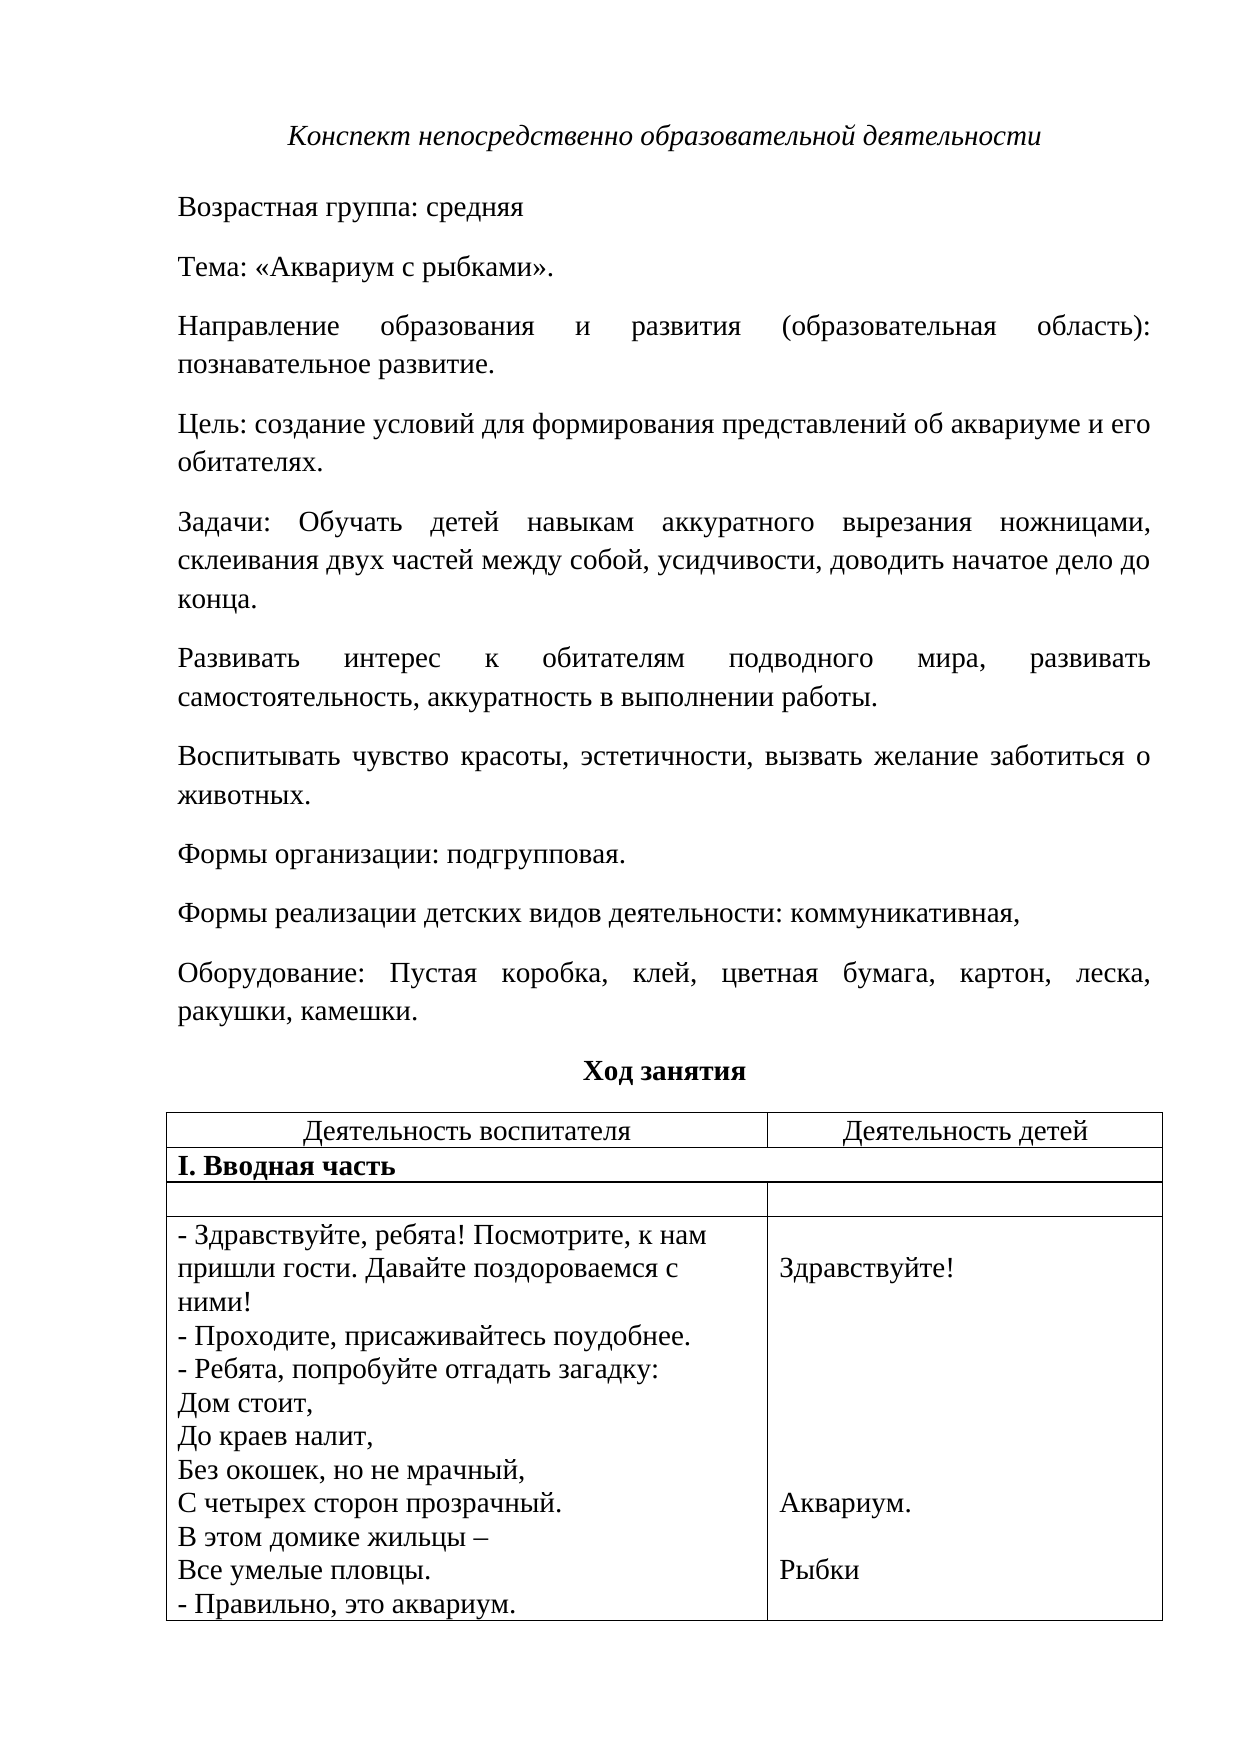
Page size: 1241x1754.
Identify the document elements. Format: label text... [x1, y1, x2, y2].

text Цель: создание условий для формирования представлений об аквариуме и его обитателях. [177, 406, 1152, 478]
text Воспитывать чувство красоты, эстетичности, вызвать желание заботиться о животных. [177, 738, 1152, 810]
text Оборудование: Пустая коробка, клей, цветная бумага, картон, леска, ракушки, камешки. [177, 955, 1152, 1027]
table_cell [167, 1183, 767, 1216]
text Формы организации: подгрупповая. [177, 836, 1152, 870]
text Задачи: Обучать детей навыкам аккуратного вырезания ножницами, склеивания двух частей между собой, усидчивости, доводить начатое дело до конца. [177, 504, 1152, 614]
text Конспект непосредственно образовательной деятельности [177, 118, 1152, 152]
text Ход занятия [177, 1053, 1152, 1086]
table_header Деятельность воспитателя [167, 1113, 767, 1147]
table_cell I. Вводная часть [167, 1148, 1162, 1181]
text Формы реализации детских видов деятельности: коммуникативная, [177, 896, 1152, 929]
table_cell [768, 1183, 1162, 1216]
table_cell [167, 1217, 767, 1619]
text Развивать интерес к обитателям подводного мира, развивать самостоятельность, аккуратность в выполнении работы. [177, 640, 1152, 712]
text Направление образования и развития (образовательная область): познавательное развитие. [177, 308, 1152, 380]
text Тема: «Аквариум с рыбками». [177, 249, 1152, 282]
table_header Деятельность детей [768, 1113, 1162, 1147]
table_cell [768, 1217, 1162, 1619]
text Возрастная группа: средняя [177, 189, 1152, 223]
